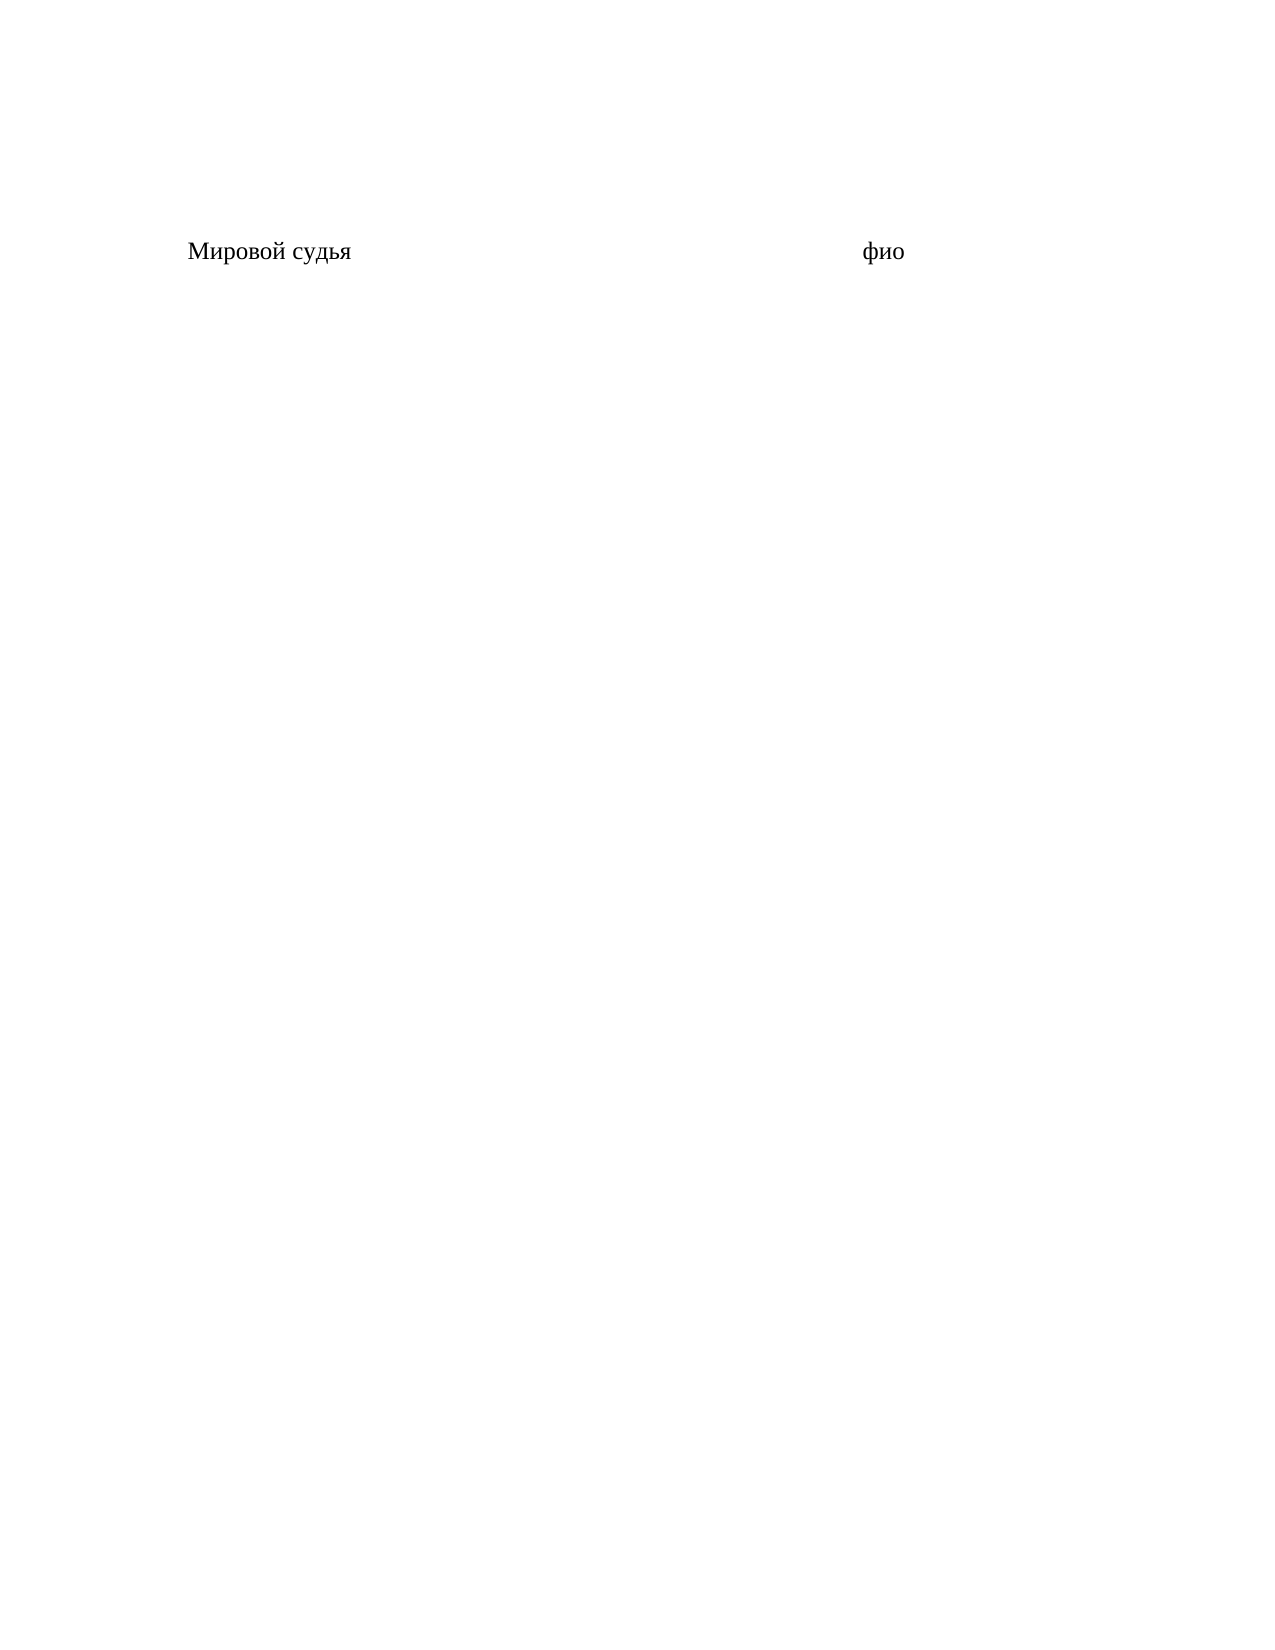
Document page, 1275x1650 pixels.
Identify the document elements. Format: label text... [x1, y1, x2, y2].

text Мировой судья фио [187, 236, 1087, 265]
